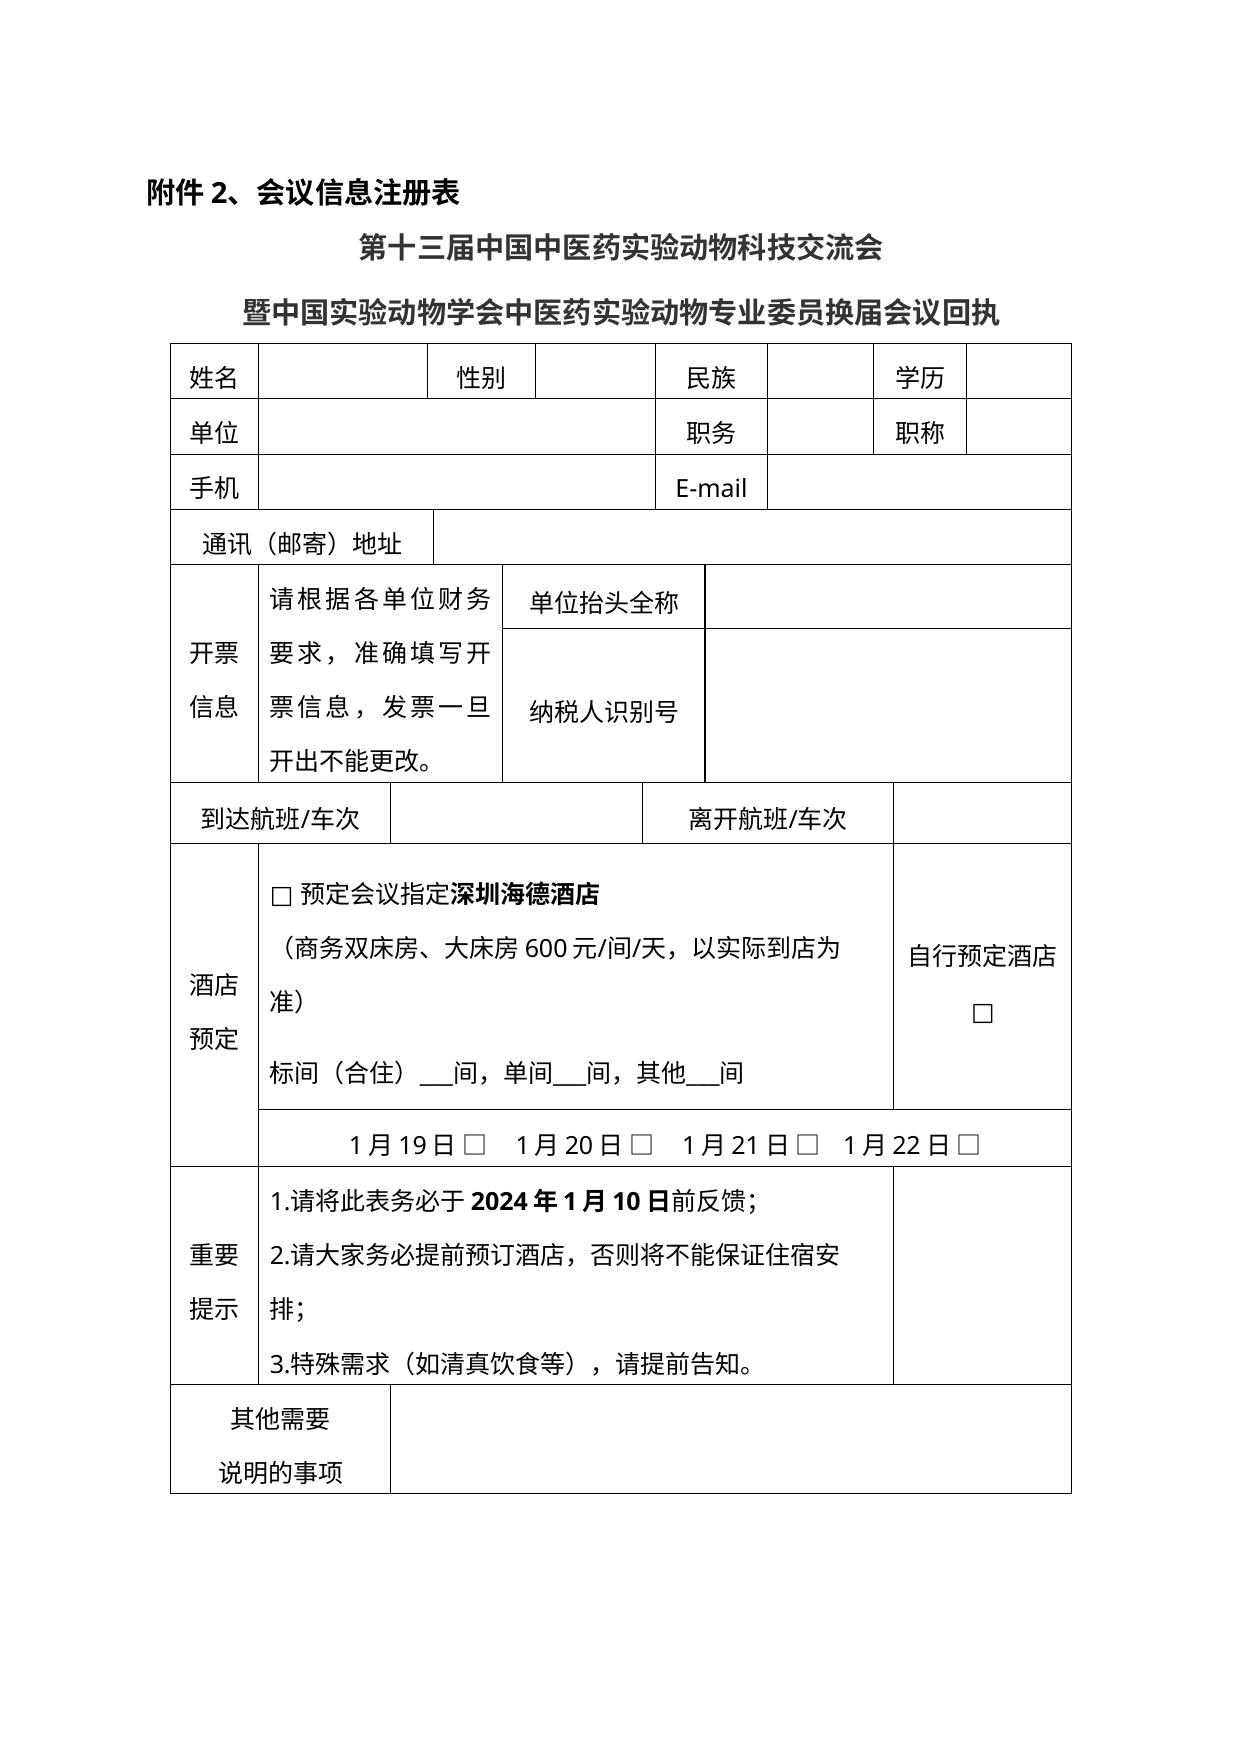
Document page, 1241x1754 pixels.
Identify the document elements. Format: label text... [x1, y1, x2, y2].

table_cell [706, 565, 1071, 628]
table_cell 职务 [656, 399, 767, 453]
text 暨中国实验动物学会中医药实验动物专业委员换届会议回执 [146, 278, 1096, 343]
table_cell 重要 提示 [171, 1167, 258, 1384]
table_header 姓名 [171, 344, 258, 398]
table_cell 开票信息 [171, 565, 258, 782]
table_cell □ 预定会议指定深圳海德酒店 （商务双床房、大床房600元/间/天，以实际到店为准） 标间（合住）___间，单间___间，其他___间 [259, 844, 893, 1109]
table_cell [391, 1385, 1071, 1493]
table_cell 1.请将此表务必于2024年1月10日前反馈； 2.请大家务必提前预订酒店，否则将不能保证住宿安排； 3.特殊需求（如清真饮食等），请提前告知。 [259, 1167, 893, 1384]
table_cell 纳税人识别号 [503, 629, 704, 782]
table_cell 离开航班/车次 [643, 783, 893, 843]
table_cell 请根据各单位财务要求，准确填写开票信息，发票一旦开出不能更改。 [259, 565, 502, 782]
table_cell [894, 1167, 1071, 1384]
table_cell 到达航班/车次 [171, 783, 390, 843]
table_header [536, 344, 655, 398]
table_cell 单位抬头全称 [503, 565, 704, 628]
table_cell [768, 399, 873, 453]
table_cell 自行预定酒店 □ [894, 844, 1071, 1109]
table_header 学历 [874, 344, 966, 398]
table_header [259, 344, 427, 398]
table_cell [706, 629, 1071, 782]
table_cell 酒店预定 [171, 844, 258, 1166]
table_cell [768, 455, 1071, 509]
table_cell [434, 510, 1071, 564]
table_header 民族 [656, 344, 767, 398]
table_cell 单位 [171, 399, 258, 453]
table_cell 职称 [874, 399, 966, 453]
table_cell 手机 [171, 455, 258, 509]
table_cell 其他需要 说明的事项 [171, 1385, 390, 1493]
text 附件2、会议信息注册表 [146, 163, 1096, 213]
table_header [967, 344, 1071, 398]
table_cell 通讯（邮寄）地址 [171, 510, 433, 564]
text 第十三届中国中医药实验动物科技交流会 [146, 213, 1096, 278]
table_cell 1月19日 □ 1月20日 □ 1月21日 □ 1月22日 □ [259, 1110, 1071, 1166]
table_cell [894, 783, 1071, 843]
table_cell [259, 399, 655, 453]
table_cell [391, 783, 642, 843]
table_cell [967, 399, 1071, 453]
table_header 性别 [428, 344, 535, 398]
table_cell E-mail [656, 455, 767, 509]
table_cell [259, 455, 655, 509]
table_header [768, 344, 873, 398]
